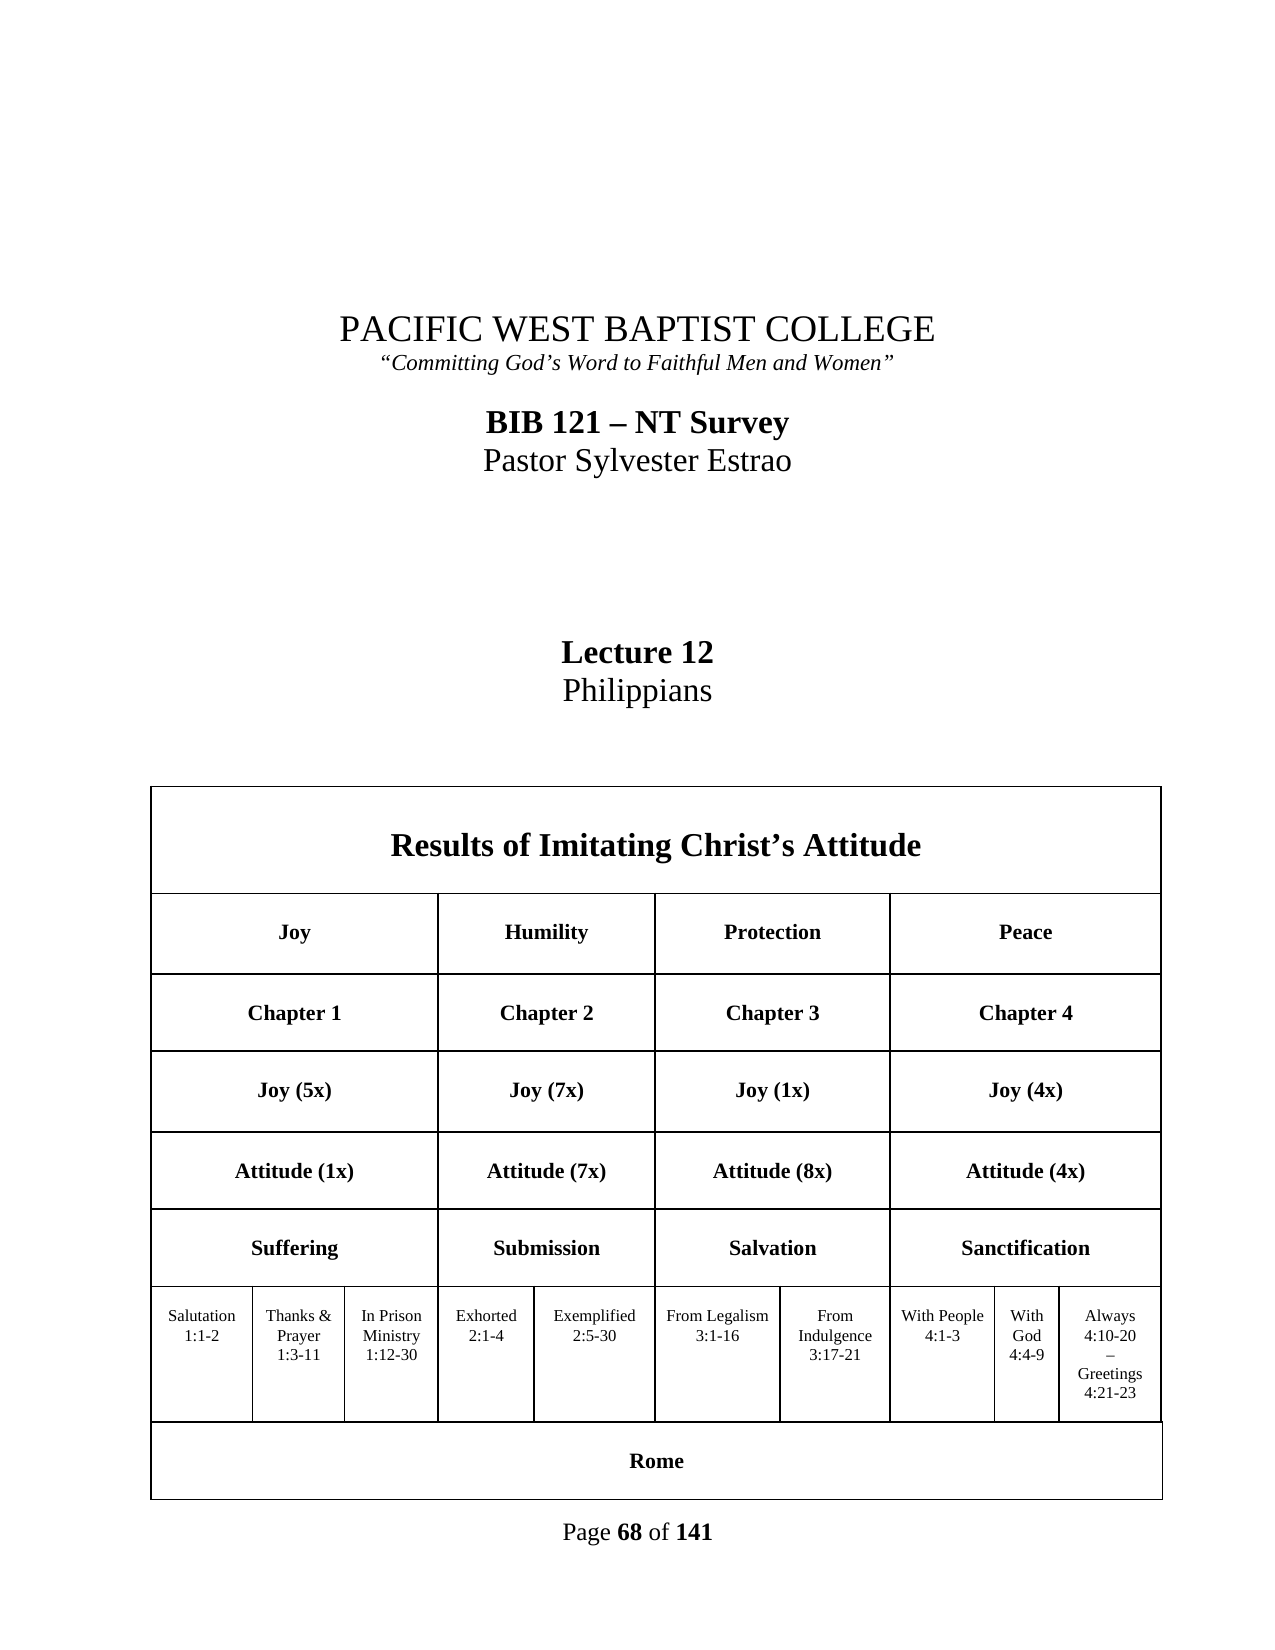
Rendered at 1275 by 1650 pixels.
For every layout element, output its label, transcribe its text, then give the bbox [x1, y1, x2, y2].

table_cell Attitude (7x) [439, 1133, 654, 1208]
table_cell Joy (7x) [439, 1052, 654, 1131]
table_cell Chapter 4 [891, 975, 1160, 1050]
table_cell Protection [656, 894, 889, 973]
table_header Results of Imitating Christ’s Attitude [152, 787, 1160, 892]
table_cell From Legalism 3:1-16 [656, 1287, 779, 1421]
table_cell Salvation [656, 1210, 889, 1286]
table_cell With God 4:4-9 [995, 1287, 1058, 1421]
table_cell Attitude (1x) [152, 1133, 437, 1208]
table_cell Chapter 1 [152, 975, 437, 1050]
table_cell Attitude (8x) [656, 1133, 889, 1208]
table_cell Salutation 1:1-2 [152, 1287, 252, 1421]
table_cell In Prison Ministry 1:12-30 [345, 1287, 437, 1421]
table_cell Chapter 2 [439, 975, 654, 1050]
text “Committing God’s Word to Faithful Men and Women” [150, 349, 1125, 376]
table_cell Suffering [152, 1210, 437, 1286]
table_cell Chapter 3 [656, 975, 889, 1050]
table_cell Submission [439, 1210, 654, 1286]
table_cell Joy (4x) [891, 1052, 1160, 1131]
text BIB 121 – NT Survey [150, 402, 1125, 440]
table_cell Exemplified 2:5-30 [535, 1287, 654, 1421]
table_cell Attitude (4x) [891, 1133, 1160, 1208]
table_cell Joy (1x) [656, 1052, 889, 1131]
table_cell Joy (5x) [152, 1052, 437, 1131]
text PACIFIC WEST BAPTIST COLLEGE [150, 306, 1125, 349]
table_cell Rome [152, 1423, 1162, 1498]
table_cell Always 4:10-20 – Greetings 4:21-23 [1060, 1287, 1160, 1421]
text Lecture 12 [150, 632, 1125, 670]
table_cell With People 4:1-3 [891, 1287, 994, 1421]
table_cell Thanks & Prayer 1:3-11 [253, 1287, 344, 1421]
table_cell Exhorted 2:1-4 [439, 1287, 533, 1421]
table_cell From Indulgence 3:17-21 [781, 1287, 889, 1421]
table_cell Joy [152, 894, 437, 973]
text Pastor Sylvester Estrao [150, 440, 1125, 479]
table_cell Humility [439, 894, 654, 973]
text Philippians [150, 670, 1125, 709]
table_cell Sanctification [891, 1210, 1160, 1286]
table_cell Peace [891, 894, 1160, 973]
